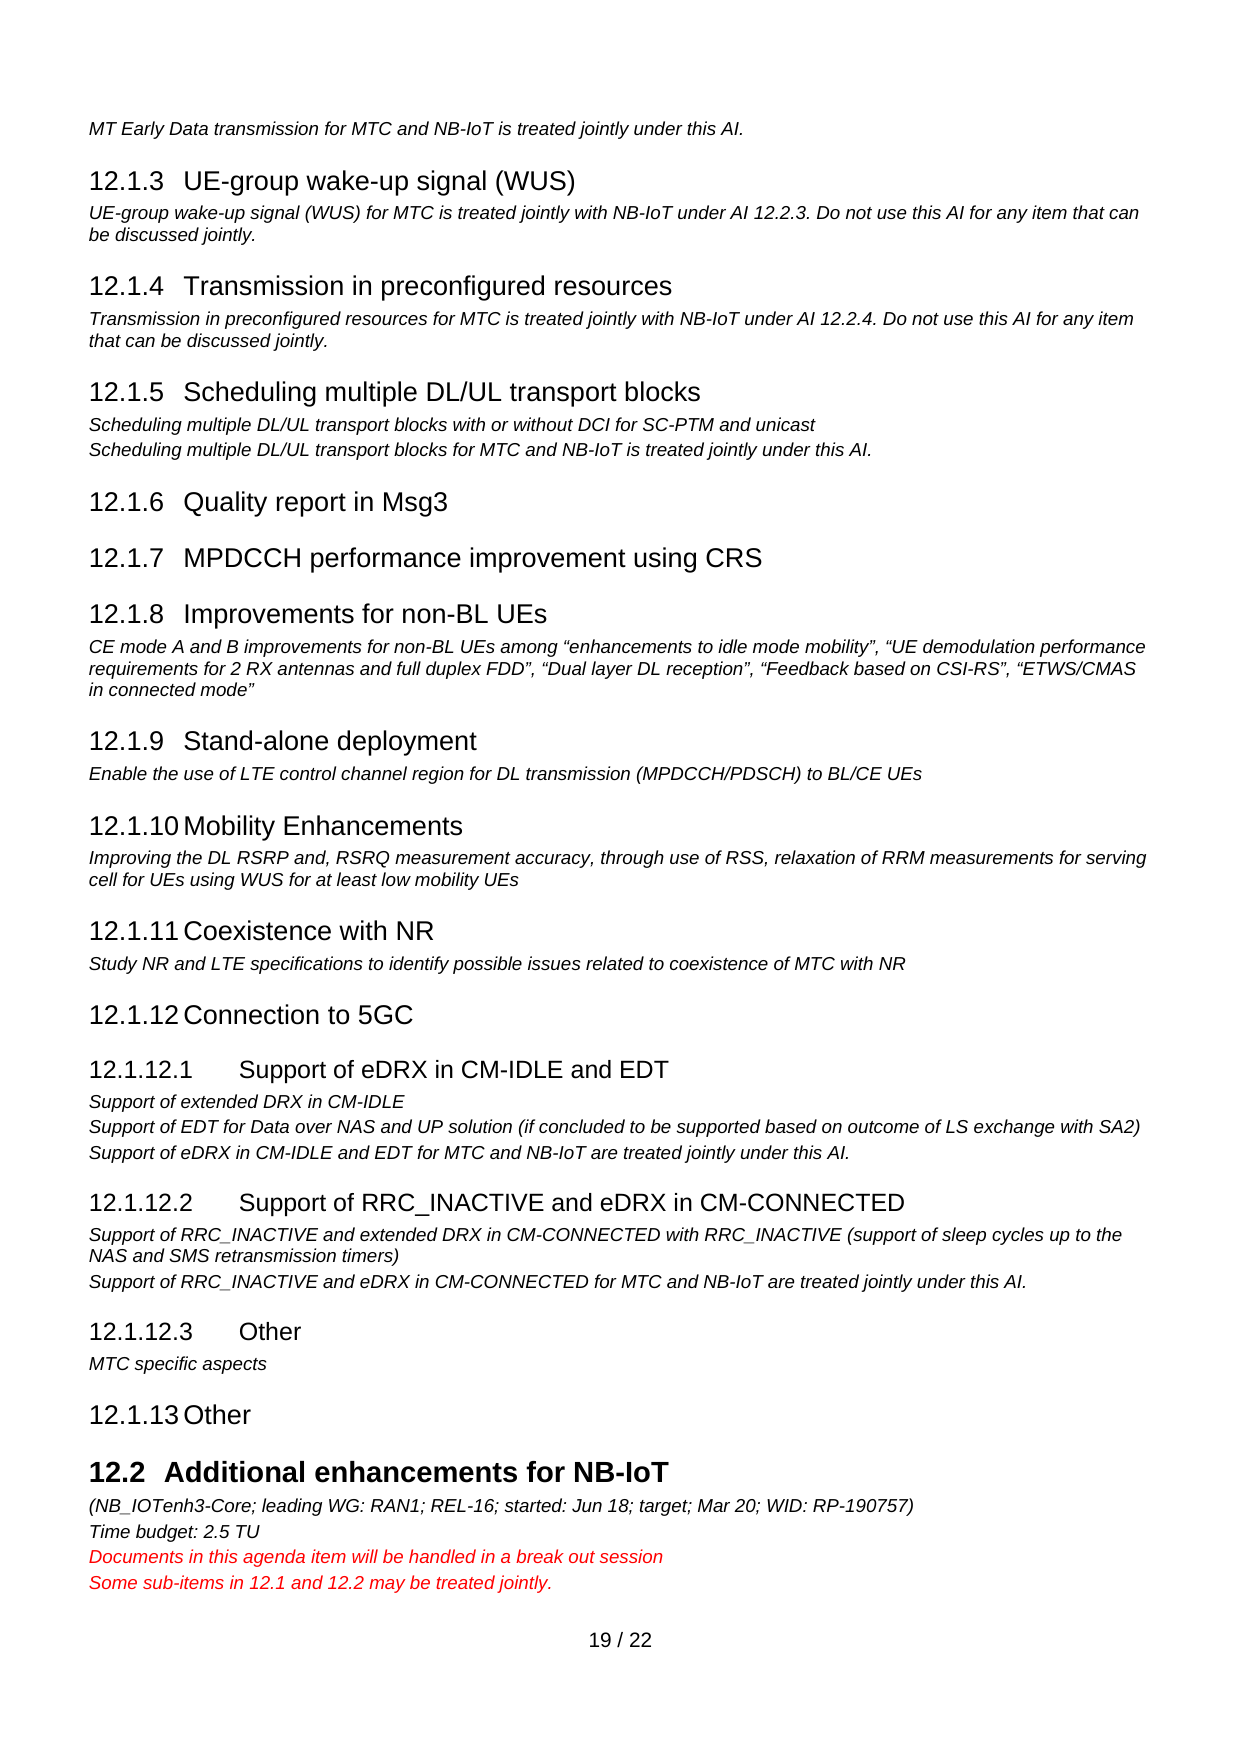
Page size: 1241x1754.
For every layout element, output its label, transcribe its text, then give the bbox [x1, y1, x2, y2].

text Support of extended DRX in CM-IDLE [89, 1090, 1152, 1112]
subtitle 12.1.7 MPDCCH performance improvement using CRS [89, 542, 1152, 573]
text (NB_IOTenh3-Core; leading WG: RAN1; REL-16; started: Jun 18; target; Mar 20; WID: RP-190757) [89, 1495, 1152, 1516]
text Study NR and LTE specifications to identify possible issues related to coexistence of MTC with NR [89, 953, 1152, 974]
subtitle 12.1.12 Connection to 5GC [89, 999, 1152, 1030]
text MT Early Data transmission for MTC and NB-IoT is treated jointly under this AI. [89, 118, 1152, 140]
text Support of RRC_INACTIVE and extended DRX in CM-CONNECTED with RRC_INACTIVE (support of sleep cycles up to the NAS and SMS retransmission timers) [89, 1223, 1152, 1267]
subtitle 12.2 Additional enhancements for NB-IoT [89, 1455, 1152, 1489]
subtitle 12.1.12.2 Support of RRC_INACTIVE and eDRX in CM-CONNECTED [89, 1188, 1152, 1217]
subtitle 12.1.11 Coexistence with NR [89, 915, 1152, 946]
text Transmission in preconfigured resources for MTC is treated jointly with NB-IoT under AI 12.2.4. Do not use this AI for any item that can be discussed jointly. [89, 308, 1152, 351]
subtitle 12.1.12.3 Other [89, 1317, 1152, 1346]
text Support of RRC_INACTIVE and eDRX in CM-CONNECTED for MTC and NB-IoT are treated jointly under this AI. [89, 1271, 1152, 1292]
subtitle 12.1.9 Stand-alone deployment [89, 725, 1152, 757]
text Scheduling multiple DL/UL transport blocks for MTC and NB-IoT is treated jointly under this AI. [89, 439, 1152, 461]
subtitle 12.1.8 Improvements for non-BL UEs [89, 598, 1152, 629]
text Scheduling multiple DL/UL transport blocks with or without DCI for SC-PTM and unicast [89, 413, 1152, 435]
text Documents in this agenda item will be handled in a break out session [89, 1546, 1152, 1568]
text Improving the DL RSRP and, RSRQ measurement accuracy, through use of RSS, relaxation of RRM measurements for serving cell for UEs using WUS for at least low mobility UEs [89, 847, 1152, 890]
text UE-group wake-up signal (WUS) for MTC is treated jointly with NB-IoT under AI 12.2.3. Do not use this AI for any item that can be discussed jointly. [89, 202, 1152, 245]
text Enable the use of LTE control channel region for DL transmission (MPDCCH/PDSCH) to BL/CE UEs [89, 763, 1152, 784]
text MTC specific aspects [89, 1352, 1152, 1374]
text Support of eDRX in CM-IDLE and EDT for MTC and NB-IoT are treated jointly under this AI. [89, 1142, 1152, 1163]
subtitle 12.1.13 Other [89, 1399, 1152, 1430]
subtitle 12.1.6 Quality report in Msg3 [89, 486, 1152, 517]
text Support of EDT for Data over NAS and UP solution (if concluded to be supported based on outcome of LS exchange with SA2) [89, 1116, 1152, 1138]
text CE mode A and B improvements for non-BL UEs among “enhancements to idle mode mobility”, “UE demodulation performance requirements for 2 RX antennas and full duplex FDD”, “Dual layer DL reception”, “Feedback based on CSI-RS”, “ETWS/CMAS in connected mode” [89, 636, 1152, 700]
subtitle 12.1.12.1 Support of eDRX in CM-IDLE and EDT [89, 1055, 1152, 1084]
subtitle 12.1.10 Mobility Enhancements [89, 809, 1152, 841]
text Some sub-items in 12.1 and 12.2 may be treated jointly. [89, 1572, 1152, 1594]
subtitle 12.1.3 UE-group wake-up signal (WUS) [89, 165, 1152, 196]
subtitle 12.1.5 Scheduling multiple DL/UL transport blocks [89, 376, 1152, 407]
subtitle 12.1.4 Transmission in preconfigured resources [89, 270, 1152, 302]
text Time budget: 2.5 TU [89, 1521, 1152, 1542]
